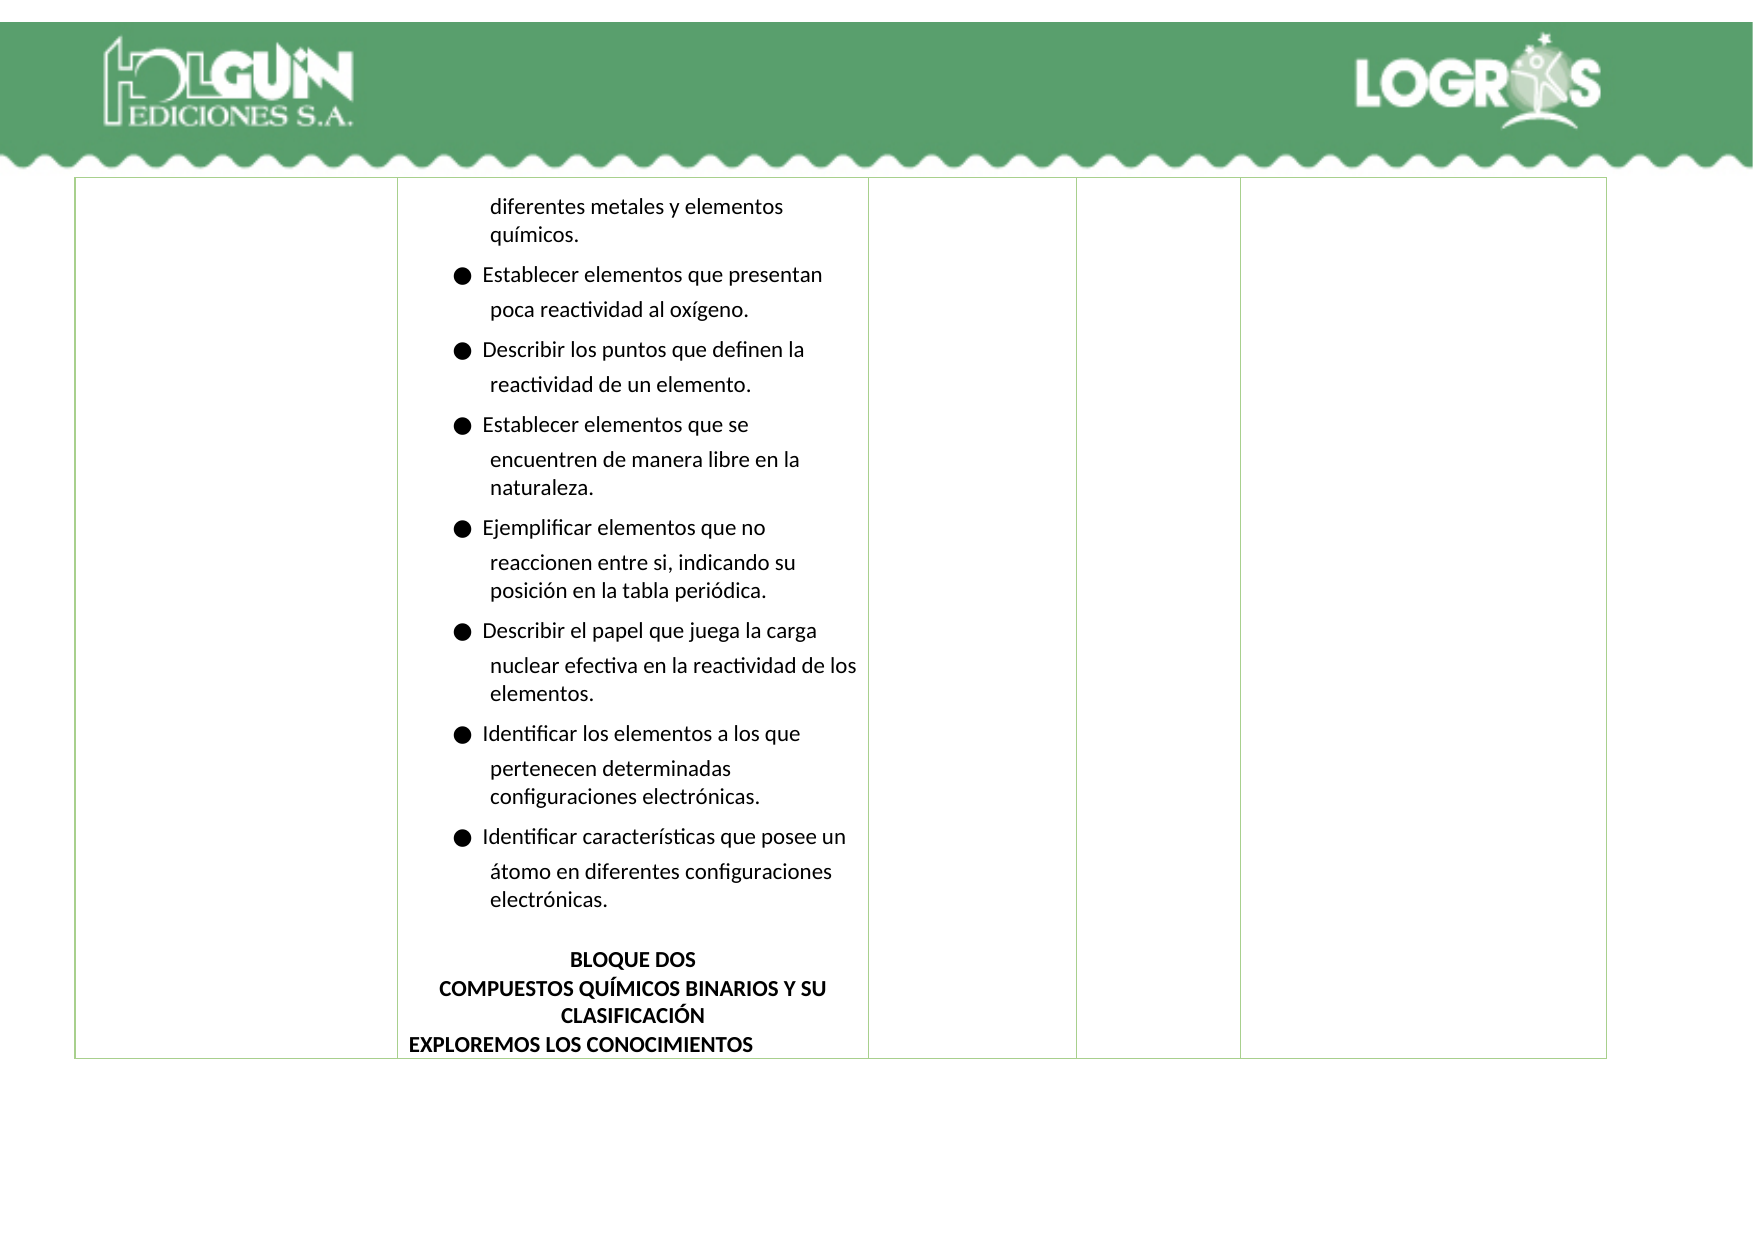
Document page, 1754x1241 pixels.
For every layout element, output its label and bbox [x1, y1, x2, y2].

table_cell [1077, 178, 1240, 1058]
picture [0, 22, 1753, 193]
table_cell [398, 178, 868, 1058]
table_cell [76, 178, 397, 1058]
table_cell [869, 178, 1076, 1058]
table_cell [1241, 178, 1606, 1058]
